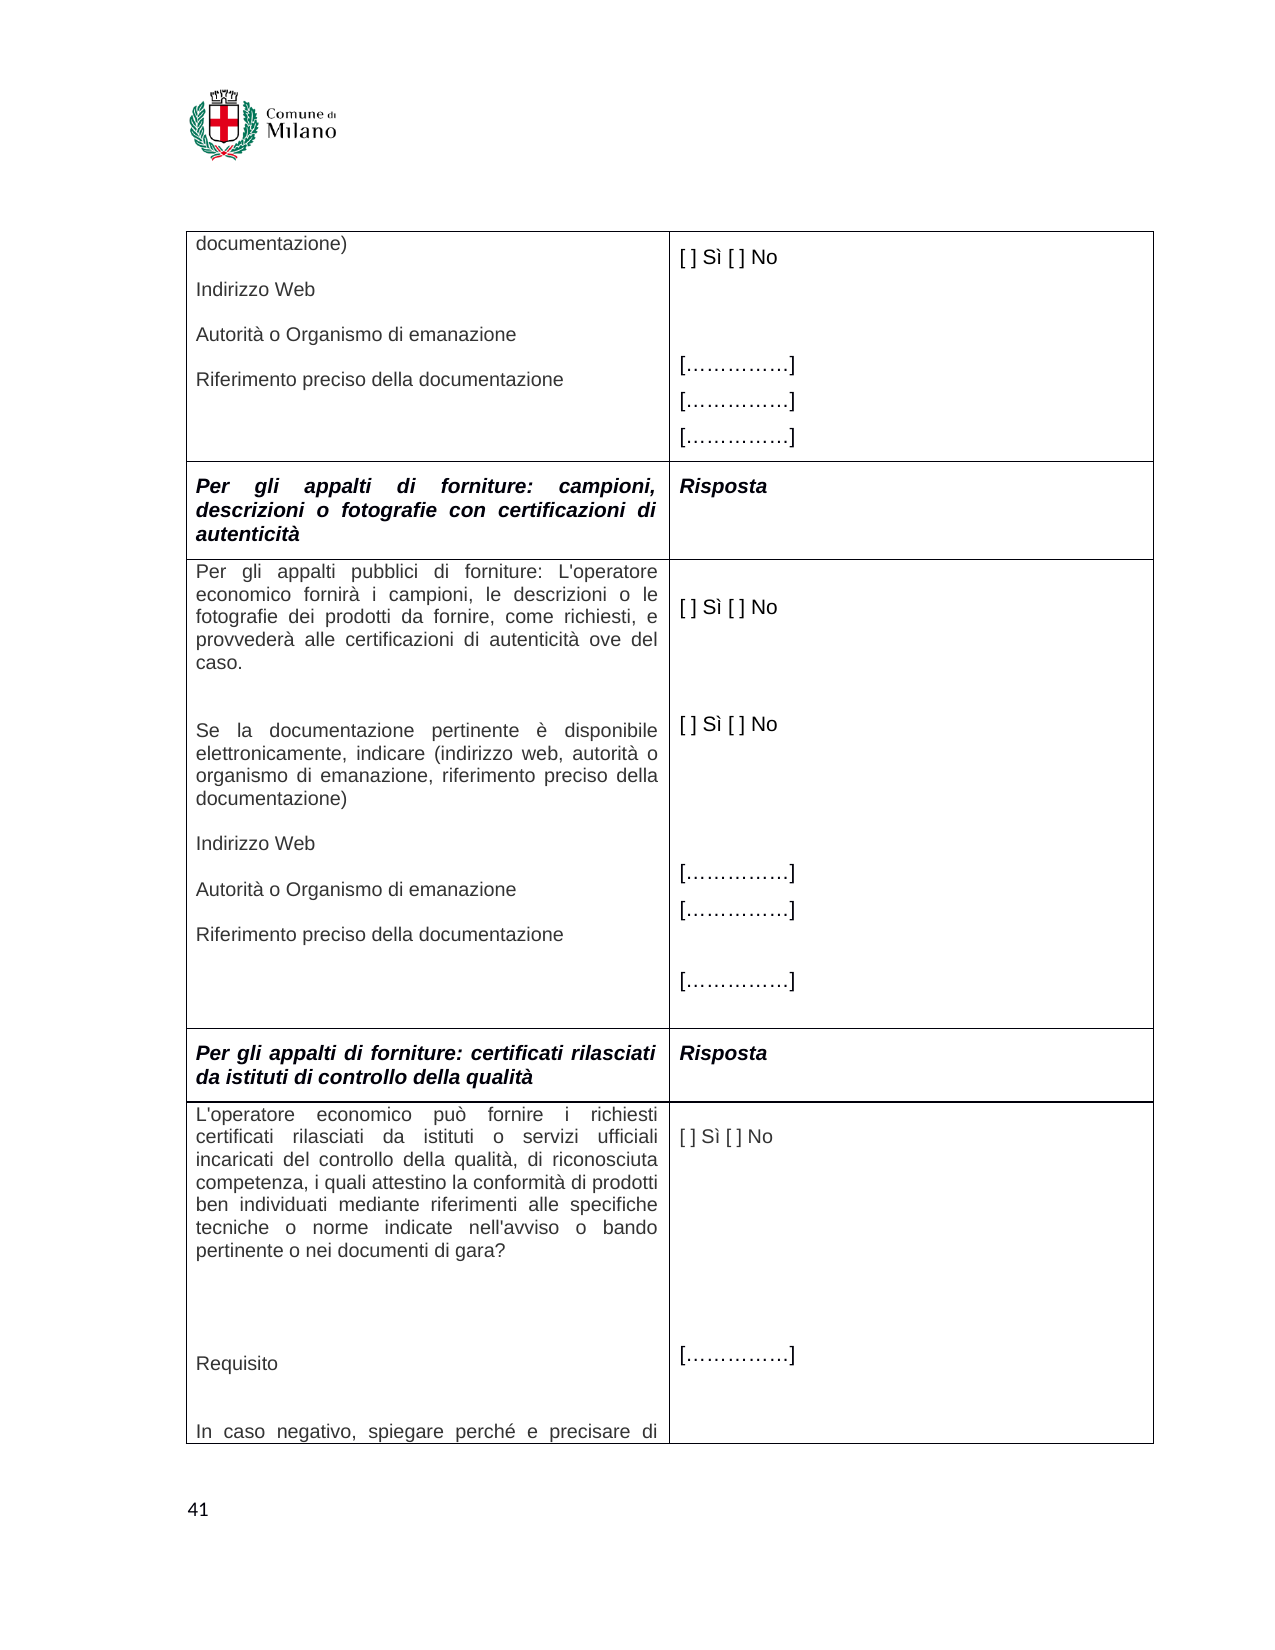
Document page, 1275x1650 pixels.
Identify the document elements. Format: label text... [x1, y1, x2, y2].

table_cell Per gli appalti di forniture: campioni, descrizioni o fotografie con certificazioni di autenticità [187, 462, 669, 559]
table_cell Risposta [670, 462, 1153, 559]
table_cell Per gli appalti di forniture: certificati rilasciati da istituti di controllo della qualità [187, 1029, 669, 1101]
table_cell Per gli appalti pubblici di forniture: L'operatore economico fornirà i campioni, le descrizioni o le fotografie dei prodotti da fornire, come richiesti, e provvederà alle certificazioni di autenticità ove del caso. Se la documentazione pertinente è disponibile elettronicamente, indicare (indirizzo web, autorità o organismo di emanazione, riferimento preciso della documentazione) Indirizzo Web Autorità o Organismo di emanazione Riferimento preciso della documentazione [187, 560, 669, 1027]
table_cell [ ] Sì [ ] No [ ] Sì [ ] No [……………] [……………] [……………] [670, 560, 1153, 1027]
table_cell [ ] Sì [ ] No [……………] [……………] [ ] Sì [ ] No [……………] [……………] [……………] [670, 1103, 1153, 1443]
picture [187, 87, 339, 161]
table_cell [ ] Sì [ ] No [ ] Sì [ ] No [……………] [……………] [……………] [670, 232, 1153, 461]
table_cell Risposta [670, 1029, 1153, 1101]
